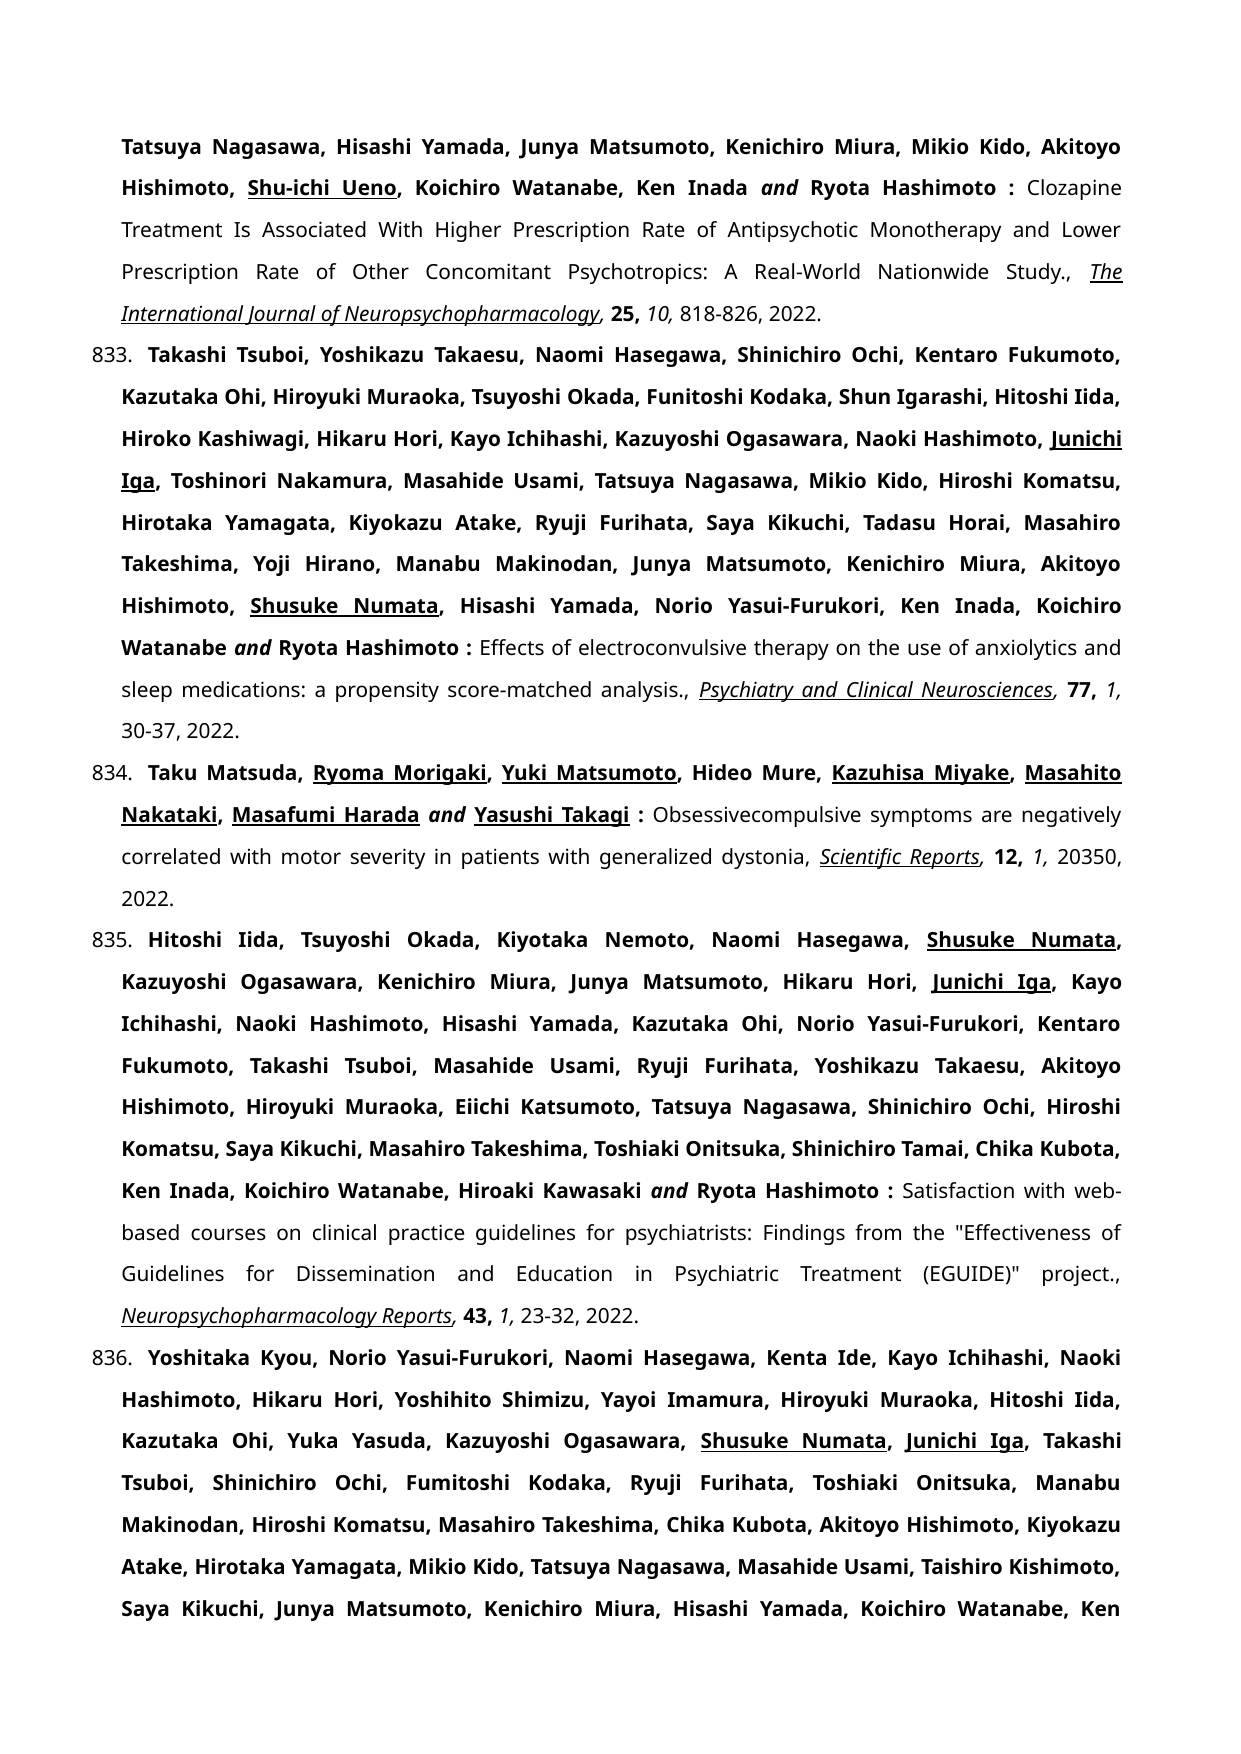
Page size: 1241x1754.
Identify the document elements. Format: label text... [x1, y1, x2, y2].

list Taku Matsuda, Ryoma Morigaki, Yuki Matsumoto, Hideo Mure, Kazuhisa Miyake, Masahito Nakataki, Masafumi Harada and Yasushi Takagi : Obsessivecompulsive symptoms are negatively correlated with motor severity in patients with generalized dystonia, Scientific Reports, 12, 1, 20350, 2022. [92, 752, 1122, 919]
list Takashi Tsuboi, Yoshikazu Takaesu, Naomi Hasegawa, Shinichiro Ochi, Kentaro Fukumoto, Kazutaka Ohi, Hiroyuki Muraoka, Tsuyoshi Okada, Funitoshi Kodaka, Shun Igarashi, Hitoshi Iida, Hiroko Kashiwagi, Hikaru Hori, Kayo Ichihashi, Kazuyoshi Ogasawara, Naoki Hashimoto, Junichi Iga, Toshinori Nakamura, Masahide Usami, Tatsuya Nagasawa, Mikio Kido, Hiroshi Komatsu, Hirotaka Yamagata, Kiyokazu Atake, Ryuji Furihata, Saya Kikuchi, Tadasu Horai, Masahiro Takeshima, Yoji Hirano, Manabu Makinodan, Junya Matsumoto, Kenichiro Miura, Akitoyo Hishimoto, Shusuke Numata, Hisashi Yamada, Norio Yasui-Furukori, Ken Inada, Koichiro Watanabe and Ryota Hashimoto : Effects of electroconvulsive therapy on the use of anxiolytics and sleep medications: a propensity score-matched analysis., Psychiatry and Clinical Neurosciences, 77, 1, 30-37, 2022. [92, 334, 1122, 752]
list Hitoshi Iida, Tsuyoshi Okada, Kiyotaka Nemoto, Naomi Hasegawa, Shusuke Numata, Kazuyoshi Ogasawara, Kenichiro Miura, Junya Matsumoto, Hikaru Hori, Junichi Iga, Kayo Ichihashi, Naoki Hashimoto, Hisashi Yamada, Kazutaka Ohi, Norio Yasui-Furukori, Kentaro Fukumoto, Takashi Tsuboi, Masahide Usami, Ryuji Furihata, Yoshikazu Takaesu, Akitoyo Hishimoto, Hiroyuki Muraoka, Eiichi Katsumoto, Tatsuya Nagasawa, Shinichiro Ochi, Hiroshi Komatsu, Saya Kikuchi, Masahiro Takeshima, Toshiaki Onitsuka, Shinichiro Tamai, Chika Kubota, Ken Inada, Koichiro Watanabe, Hiroaki Kawasaki and Ryota Hashimoto : Satisfaction with web-based courses on clinical practice guidelines for psychiatrists: Findings from the "Effectiveness of Guidelines for Dissemination and Education in Psychiatric Treatment (EGUIDE)" project., Neuropsychopharmacology Reports, 43, 1, 23-32, 2022. [92, 919, 1122, 1336]
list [92, 1336, 1122, 1629]
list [92, 125, 1122, 334]
